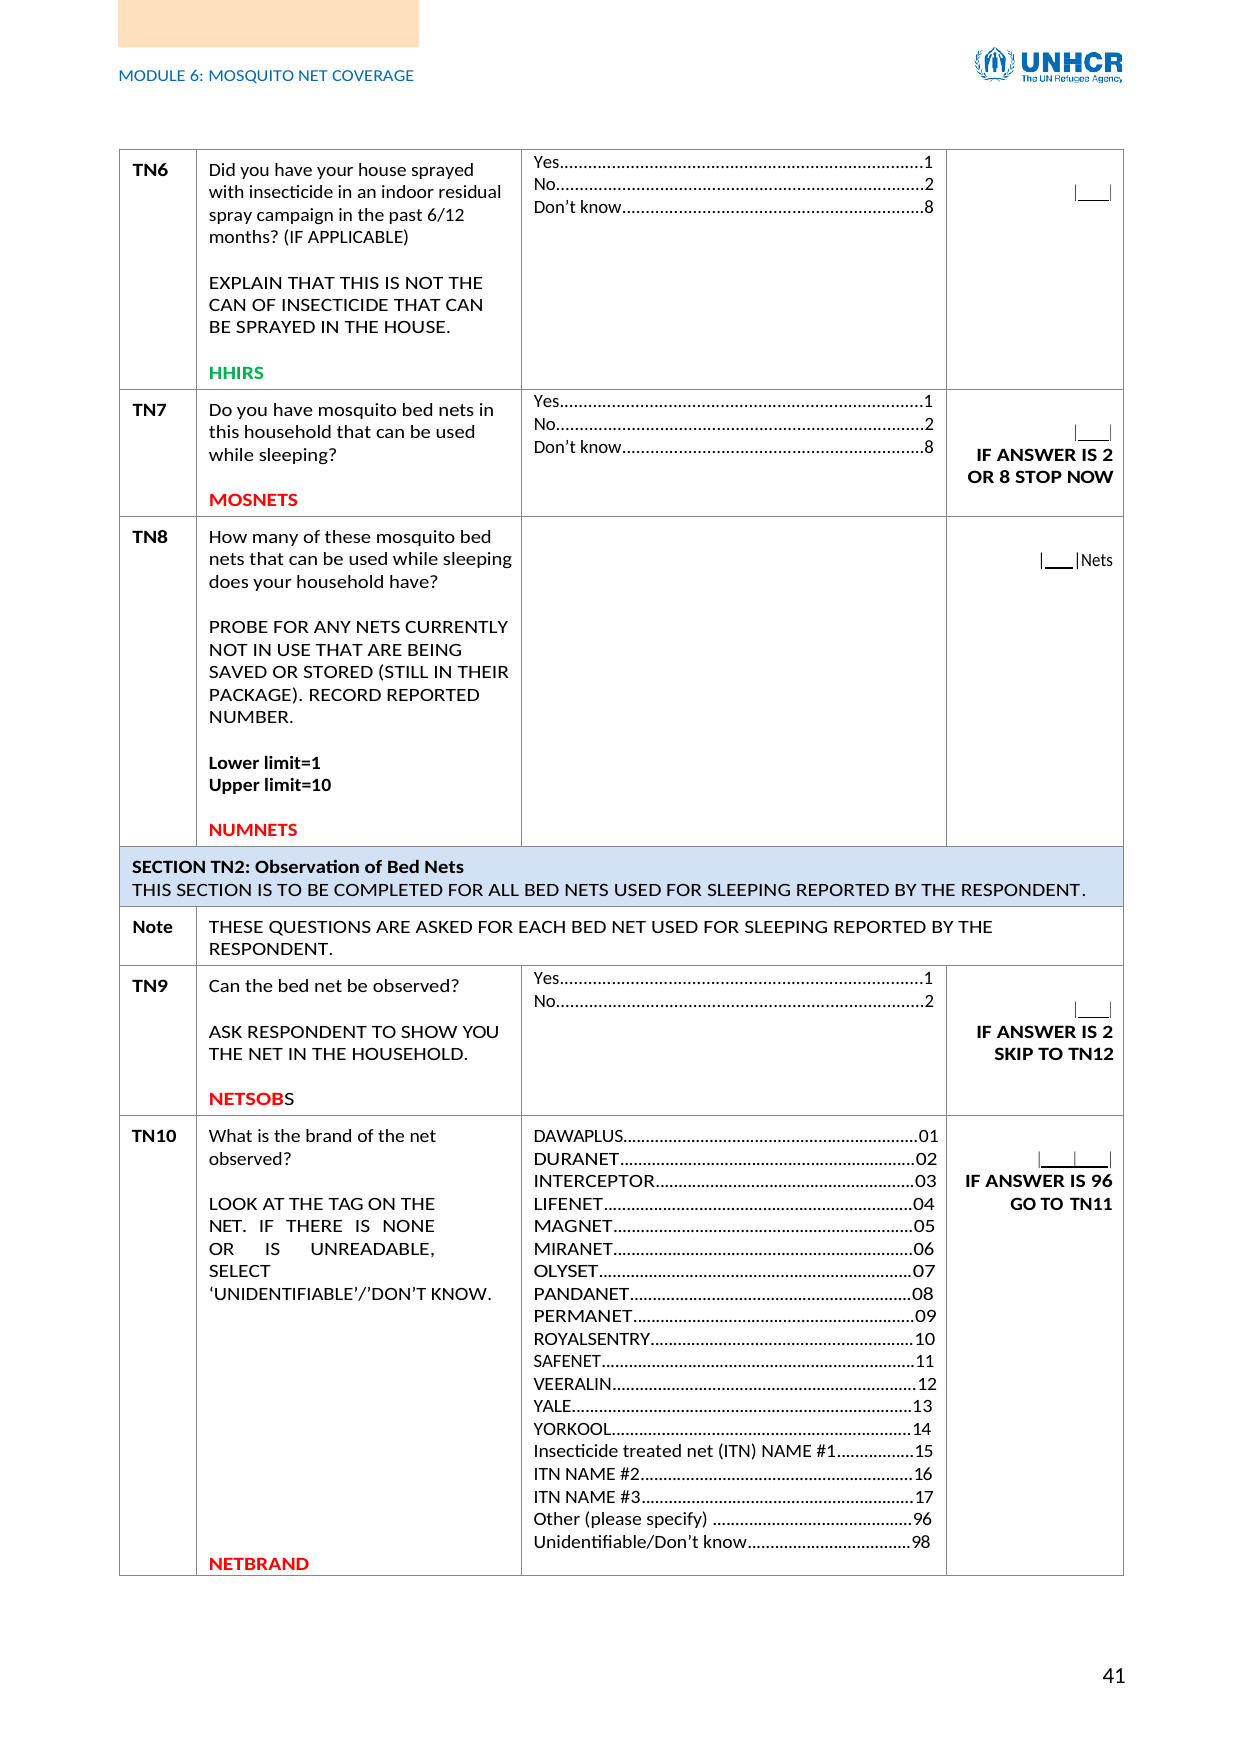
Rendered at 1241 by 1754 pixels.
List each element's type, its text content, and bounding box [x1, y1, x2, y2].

table_header | | [947, 150, 1123, 389]
table_cell How many of these mosquito bed nets that can be used while sleeping does your household have? PROBE FOR ANY NETS CURRENTLY NOT IN USE THAT ARE BEING SAVED OR STORED (STILL IN THEIR PACKAGE). RECORD REPORTED NUMBER. Lower limit=1 Upper limit=10 NUMNETS [197, 517, 521, 846]
table_cell DAWAPLUS.................................................................01 DURANET.................................................................02 INTERCEPTOR.........................................................03 LIFENET....................................................................04 MAGNET..................................................................05 MIRANET..................................................................06 OLYSET.....................................................................07 PANDANET..............................................................08 PERMANET..............................................................09 ROYALSENTRY..........................................................10 SAFENET.....................................................................11 VEERALIN...................................................................12 YALE...........................................................................13 YORKOOL..................................................................14 Insecticide treated net (ITN) NAME #1.................15 ITN NAME #2............................................................16 ITN NAME #3............................................................17 Other (please specify) ............................................96 Unidentifiable/Don’t know....................................98 [522, 1116, 946, 1575]
table_cell THESE QUESTIONS ARE ASKED FOR EACH BED NET USED FOR SLEEPING REPORTED BY THE RESPONDENT. [197, 907, 1123, 965]
table_cell Can the bed net be observed? ASK RESPONDENT TO SHOW YOU THE NET IN THE HOUSEHOLD. NETSOBS [197, 966, 521, 1115]
table_header Did you have your house sprayed with insecticide in an indoor residual spray campaign in the past 6/12 months? (IF APPLICABLE) EXPLAIN THAT THIS IS NOT THE CAN OF INSECTICIDE THAT CAN BE SPRAYED IN THE HOUSE. HHIRS [197, 150, 521, 389]
table_cell TN9 [120, 966, 196, 1115]
table_cell TN7 [120, 390, 196, 516]
table_header TN6 [120, 150, 196, 389]
table_cell | | IF ANSWER IS 2 SKIP TO TN12 [947, 966, 1123, 1115]
table_cell TN8 [120, 517, 196, 846]
table_cell SECTION TN2: Observation of Bed Nets THIS SECTION IS TO BE COMPLETED FOR ALL BED NETS USED FOR SLEEPING REPORTED BY THE RESPONDENT. [120, 847, 1123, 906]
table_cell | |Nets [947, 517, 1123, 846]
table_cell What is the brand of the net observed? LOOK AT THE TAG ON THE NET. IF THERE IS NONE OR IS UNREADABLE, SELECT ‘UNIDENTIFIABLE’/’DON’T KNOW. NETBRAND [197, 1116, 521, 1575]
table_cell Yes.............................................................................1 No..............................................................................2 [522, 966, 946, 1115]
table_cell Note [120, 907, 196, 965]
table_cell Yes.............................................................................1 No..............................................................................2 Don’t know................................................................8 [522, 390, 946, 516]
table_header Yes.............................................................................1 No..............................................................................2 Don’t know................................................................8 [522, 150, 946, 389]
table_cell | | IF ANSWER IS 2 OR 8 STOP NOW [947, 390, 1123, 516]
table_cell | | | IF ANSWER IS 96 GO TO TN11 [947, 1116, 1123, 1575]
table_cell TN10 [120, 1116, 196, 1575]
table_cell [522, 517, 946, 846]
picture [974, 47, 1123, 83]
table_cell Do you have mosquito bed nets in this household that can be used while sleeping? MOSNETS [197, 390, 521, 516]
